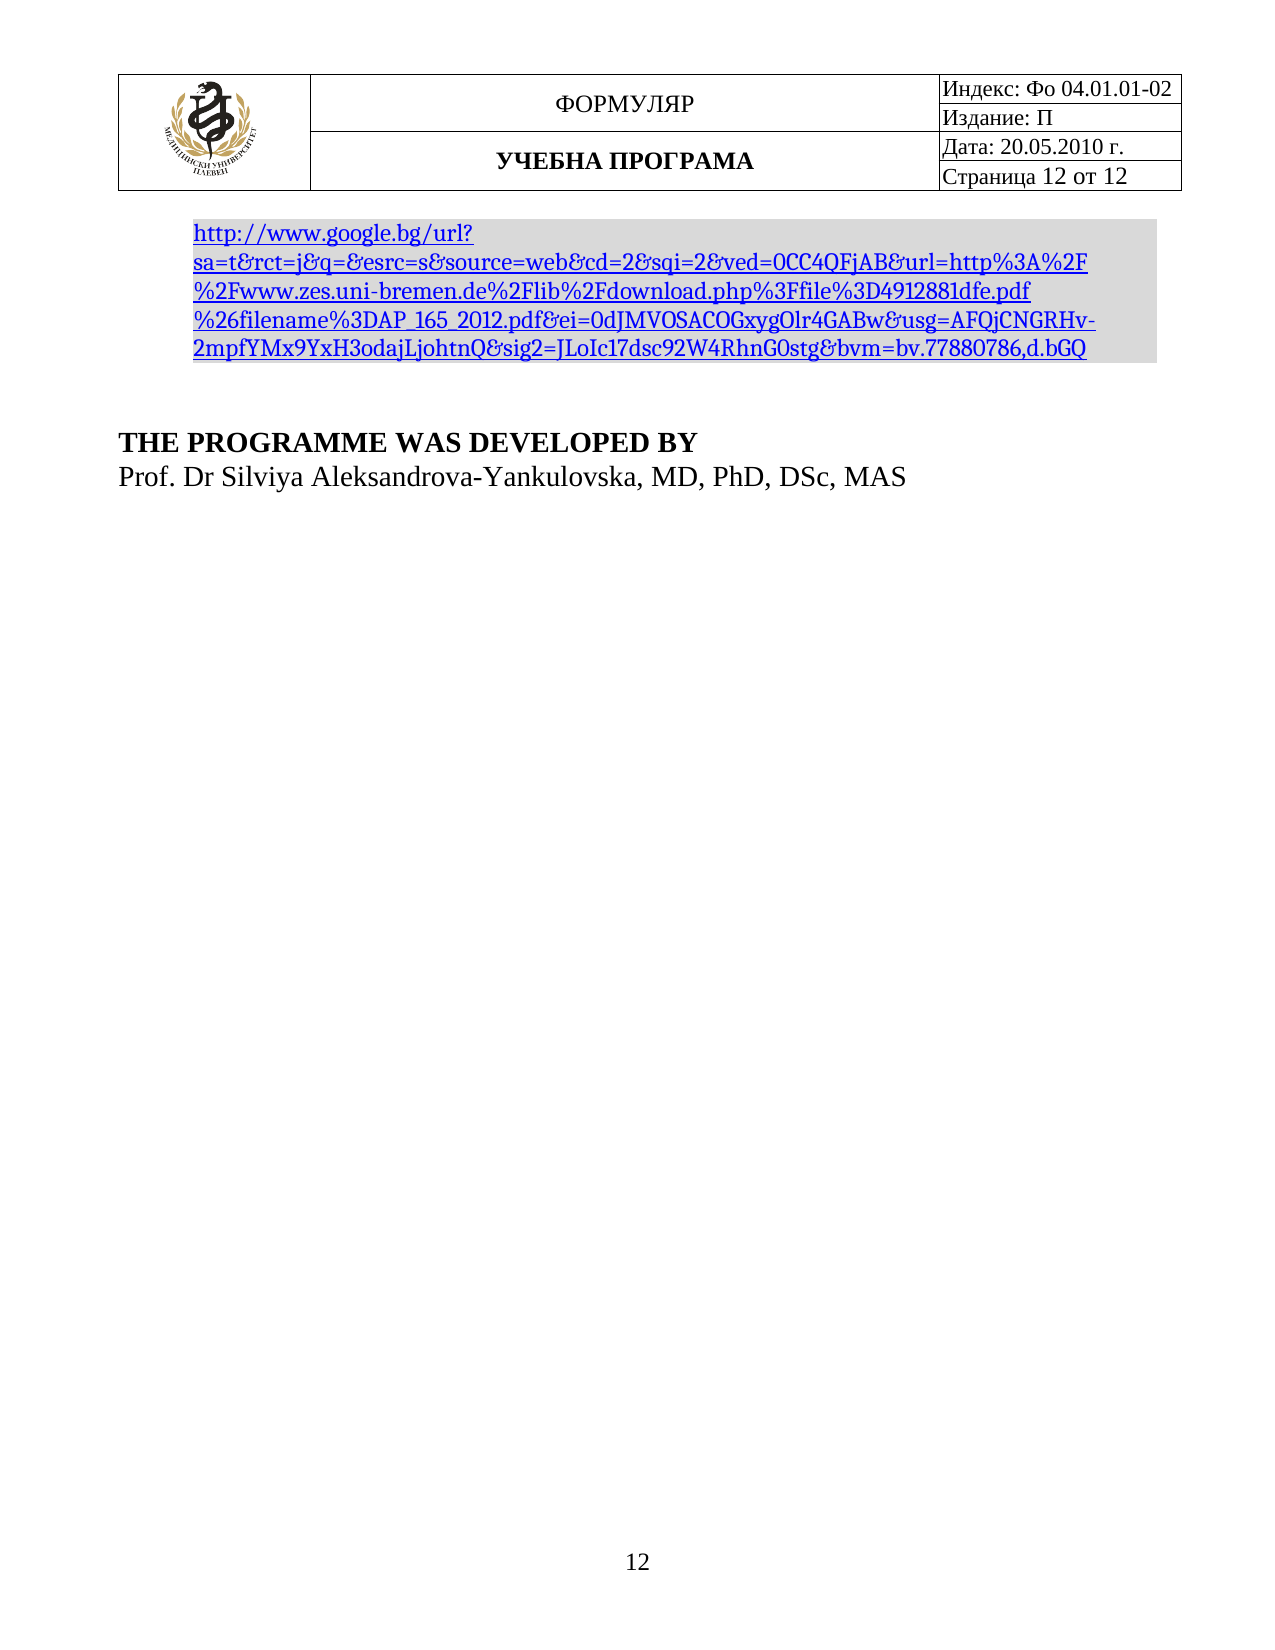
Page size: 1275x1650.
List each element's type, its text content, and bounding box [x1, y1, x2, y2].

text http://www.google.bg/url?sa=t&rct=j&q=&esrc=s&source=web&cd=2&sqi=2&ved=0CC4QFjAB&url=http%3A%2F%2Fwww.zes.uni-bremen.de%2Flib%2Fdownload.php%3Ffile%3D4912881dfe.pdf%26filename%3DAP_165_2012.pdf&ei=0dJMVOSACOGxygOlr4GABw&usg=AFQjCNGRHv-2mpfYMx9YxH3odajLjohtnQ&sig2=JLoIc17dsc92W4RhnG0stg&bvm=bv.77880786,d.bGQ [193, 219, 1157, 363]
text THE PROGRAMME WAS DEVELOPED BY [118, 425, 1157, 459]
text Prof. Dr Silviya Aleksandrova-Yankulovska, MD, PhD, DSc, MAS [118, 459, 1157, 492]
